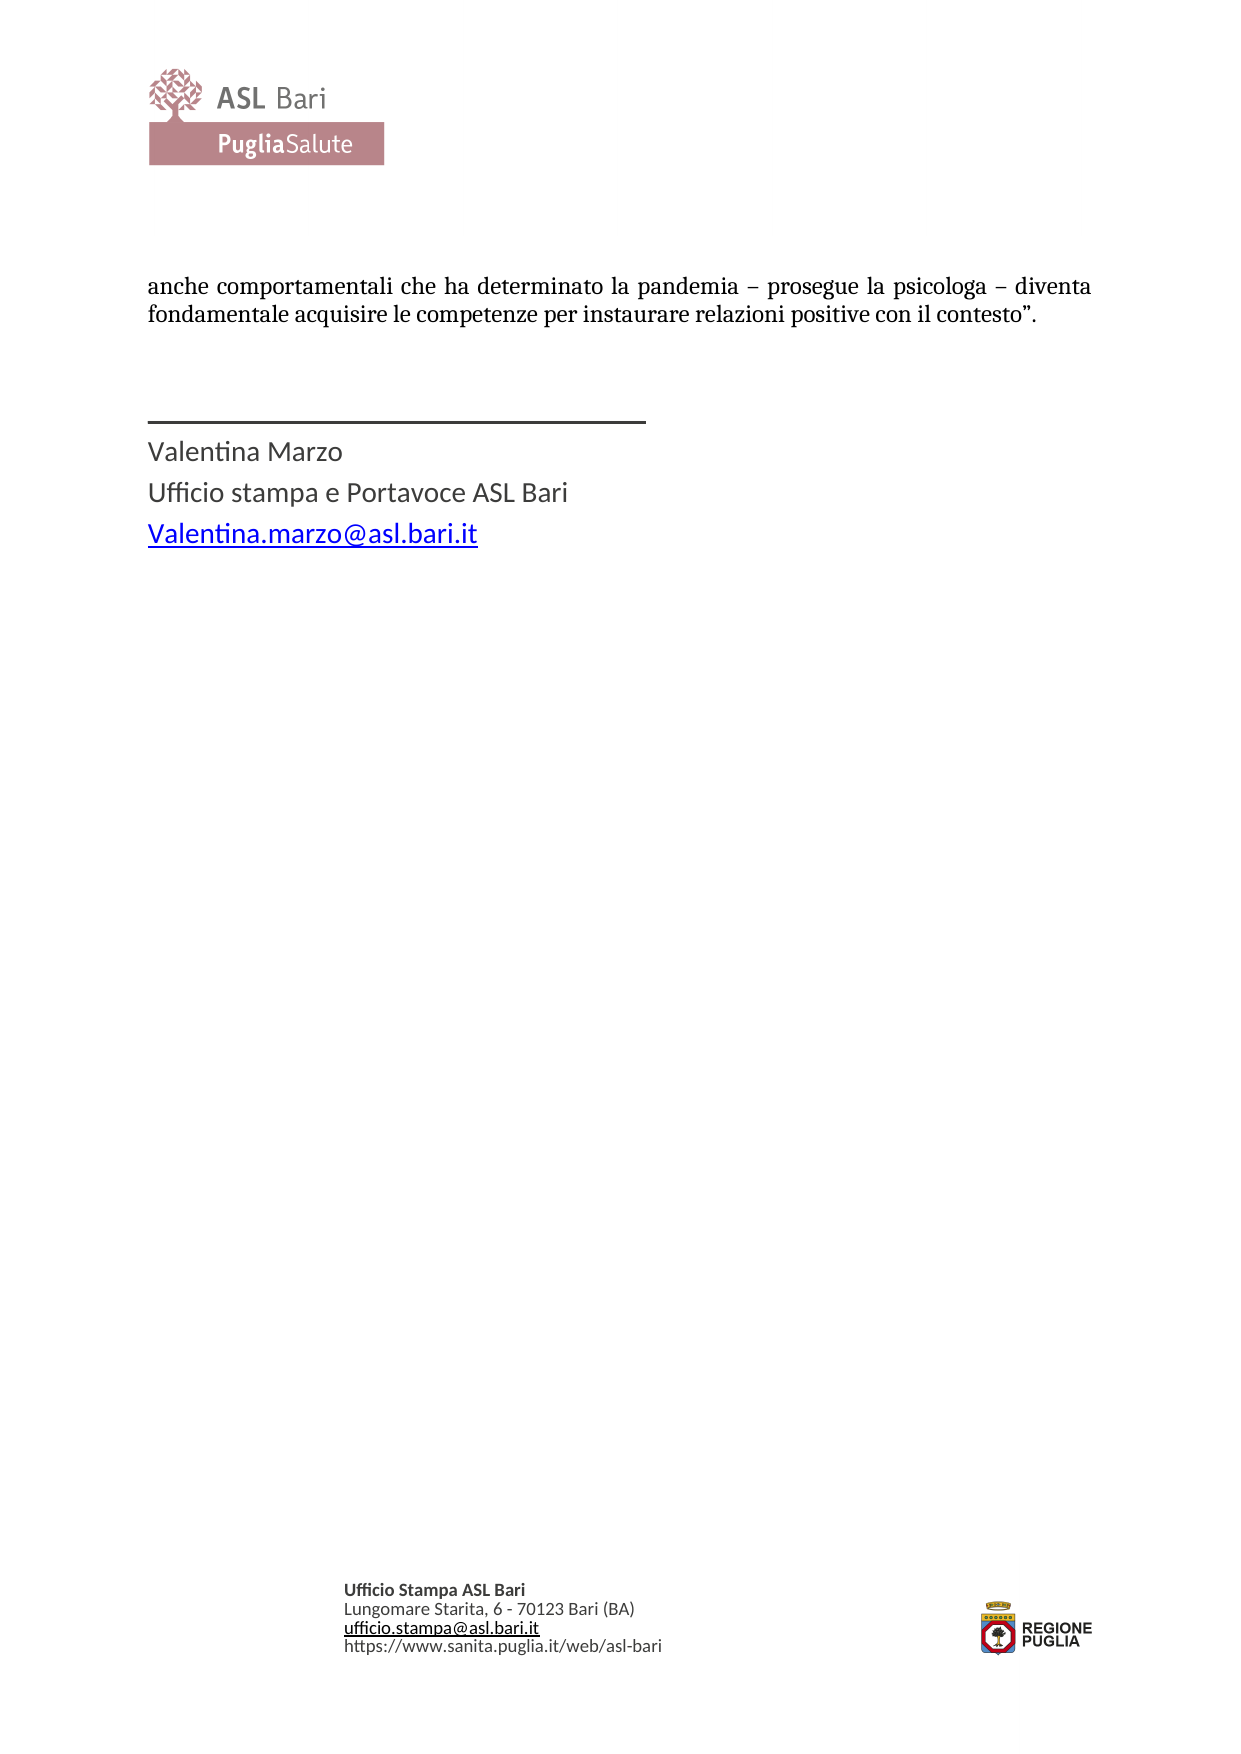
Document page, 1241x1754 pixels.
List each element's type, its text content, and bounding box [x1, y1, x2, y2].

picture [0, 0, 1236, 236]
text Valentina.marzo@asl.bari.it [148, 515, 1092, 551]
text Ufficio stampa e Portavoce ASL Bari [148, 474, 1092, 510]
text ______________________________ [148, 387, 1092, 427]
text Valentina Marzo [148, 433, 1092, 469]
picture [971, 1553, 1093, 1754]
